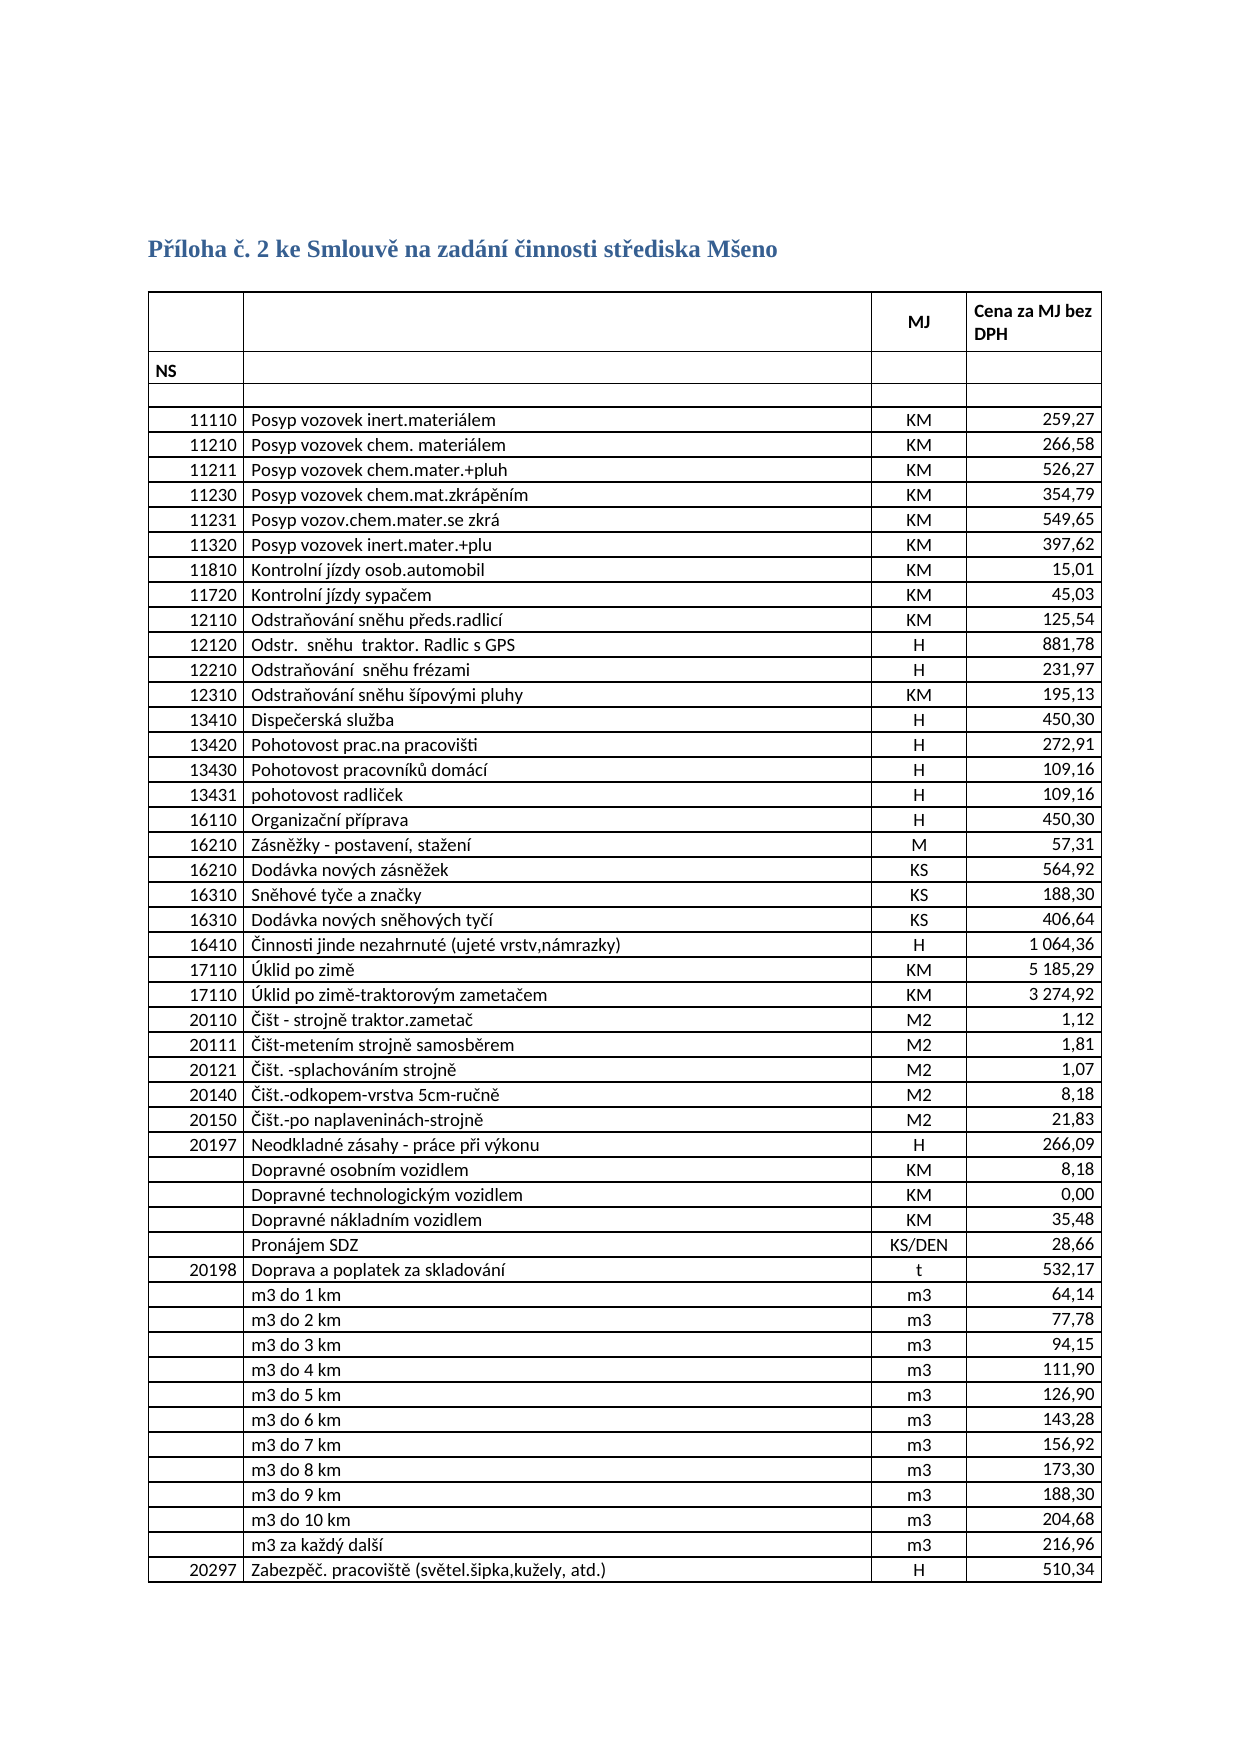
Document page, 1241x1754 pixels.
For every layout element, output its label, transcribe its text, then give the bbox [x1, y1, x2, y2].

table_cell 17110 [149, 958, 243, 981]
table_cell 195,13 [967, 683, 1101, 706]
table_cell Doprava a poplatek za skladování [244, 1258, 871, 1281]
table_cell 20121 [149, 1058, 243, 1081]
table_cell m3 [872, 1358, 966, 1381]
table_cell 21,83 [967, 1108, 1101, 1131]
table_cell 13410 [149, 708, 243, 731]
table_cell 156,92 [967, 1433, 1101, 1456]
table_cell 1 064,36 [967, 933, 1101, 956]
table_cell 16310 [149, 883, 243, 906]
table_cell KM [872, 583, 966, 606]
table_cell M [872, 833, 966, 856]
table_cell [967, 384, 1101, 406]
table_cell Zabezpěč. pracoviště (světel.šipka,kužely, atd.) [244, 1558, 871, 1581]
table_cell 28,66 [967, 1233, 1101, 1256]
table_cell Pronájem SDZ [244, 1233, 871, 1256]
table_cell 20110 [149, 1008, 243, 1031]
table_cell KM [872, 983, 966, 1006]
text Příloha č. 2 ke Smlouvě na zadání činnosti střediska Mšeno [148, 234, 1093, 263]
table_cell [149, 1508, 243, 1531]
table_cell Neodkladné zásahy - práce při výkonu [244, 1133, 871, 1156]
table_cell Odstraňování sněhu předs.radlicí [244, 608, 871, 631]
table_cell 16210 [149, 833, 243, 856]
table_cell 1,81 [967, 1033, 1101, 1056]
table_cell Zásněžky - postavení, stažení [244, 833, 871, 856]
table_cell m3 do 6 km [244, 1408, 871, 1431]
table_cell [149, 1208, 243, 1231]
table_cell [244, 352, 871, 382]
table_cell Posyp vozovek inert.materiálem [244, 408, 871, 431]
table_cell 126,90 [967, 1383, 1101, 1406]
table_cell m3 do 4 km [244, 1358, 871, 1381]
table_cell 231,97 [967, 658, 1101, 681]
table_cell 20198 [149, 1258, 243, 1281]
table_cell 57,31 [967, 833, 1101, 856]
table_cell m3 do 7 km [244, 1433, 871, 1456]
table_cell 5 185,29 [967, 958, 1101, 981]
table_cell t [872, 1258, 966, 1281]
table_cell 188,30 [967, 1483, 1101, 1506]
table_cell 450,30 [967, 708, 1101, 731]
table_cell 11230 [149, 483, 243, 506]
table_cell 111,90 [967, 1358, 1101, 1381]
table_cell m3 [872, 1433, 966, 1456]
table_cell 94,15 [967, 1333, 1101, 1356]
table_cell KS [872, 908, 966, 931]
table_cell Odstraňování sněhu šípovými pluhy [244, 683, 871, 706]
table_cell M2 [872, 1008, 966, 1031]
table_header [149, 293, 243, 351]
table_cell Čišt - strojně traktor.zametač [244, 1008, 871, 1031]
table_cell [149, 1333, 243, 1356]
table_cell 143,28 [967, 1408, 1101, 1431]
table_cell 13420 [149, 733, 243, 756]
table_cell KM [872, 558, 966, 581]
table_cell 20150 [149, 1108, 243, 1131]
table_cell KS/DEN [872, 1233, 966, 1256]
table_cell 13431 [149, 783, 243, 806]
table_cell 11720 [149, 583, 243, 606]
table_cell Kontrolní jízdy osob.automobil [244, 558, 871, 581]
table_cell H [872, 1133, 966, 1156]
table_cell KM [872, 958, 966, 981]
table_cell 11231 [149, 508, 243, 531]
table_cell 77,78 [967, 1308, 1101, 1331]
table_cell m3 [872, 1408, 966, 1431]
table_cell 35,48 [967, 1208, 1101, 1231]
table_cell 16210 [149, 858, 243, 881]
table_cell 11110 [149, 408, 243, 431]
table_cell 64,14 [967, 1283, 1101, 1306]
table_cell KM [872, 408, 966, 431]
table_cell m3 [872, 1308, 966, 1331]
table_cell [149, 1433, 243, 1456]
table_cell 173,30 [967, 1458, 1101, 1481]
table_cell Dodávka nových sněhových tyčí [244, 908, 871, 931]
table_cell KM [872, 1158, 966, 1181]
table_cell [149, 1358, 243, 1381]
table_cell Dopravné osobním vozidlem [244, 1158, 871, 1181]
table_cell Dopravné nákladním vozidlem [244, 1208, 871, 1231]
table_header Cena za MJ bez DPH [967, 293, 1101, 351]
table_cell KM [872, 533, 966, 556]
table_cell H [872, 783, 966, 806]
table_cell m3 do 8 km [244, 1458, 871, 1481]
table_cell 1,12 [967, 1008, 1101, 1031]
table_cell [149, 1383, 243, 1406]
table_cell [149, 1483, 243, 1506]
table_cell 45,03 [967, 583, 1101, 606]
table_cell [149, 1308, 243, 1331]
table_cell NS [149, 352, 243, 382]
table_cell 266,58 [967, 433, 1101, 456]
table_cell Čišt.-odkopem-vrstva 5cm-ručně [244, 1083, 871, 1106]
table_cell H [872, 708, 966, 731]
table_cell m3 [872, 1483, 966, 1506]
table_cell 20197 [149, 1133, 243, 1156]
table_cell Čišt. -splachováním strojně [244, 1058, 871, 1081]
table_cell 16410 [149, 933, 243, 956]
table_cell [967, 352, 1101, 382]
table_cell H [872, 1558, 966, 1581]
table_cell 354,79 [967, 483, 1101, 506]
table_cell [872, 352, 966, 382]
table_header [244, 293, 871, 351]
table_cell KM [872, 608, 966, 631]
table_cell 16310 [149, 908, 243, 931]
table_cell 13430 [149, 758, 243, 781]
table_cell KM [872, 1183, 966, 1206]
table_cell 109,16 [967, 758, 1101, 781]
table_cell m3 [872, 1333, 966, 1356]
table_cell H [872, 633, 966, 656]
table_cell 109,16 [967, 783, 1101, 806]
table_cell m3 [872, 1533, 966, 1556]
table_cell 12120 [149, 633, 243, 656]
table_cell 0,00 [967, 1183, 1101, 1206]
table_cell Organizační příprava [244, 808, 871, 831]
table_cell 125,54 [967, 608, 1101, 631]
table_cell 8,18 [967, 1083, 1101, 1106]
table_cell 8,18 [967, 1158, 1101, 1181]
table_cell m3 [872, 1283, 966, 1306]
table_cell m3 [872, 1383, 966, 1406]
table_cell pohotovost radliček [244, 783, 871, 806]
table_cell [149, 1233, 243, 1256]
table_cell H [872, 808, 966, 831]
table_cell KM [872, 508, 966, 531]
table_cell KM [872, 683, 966, 706]
table_cell 12110 [149, 608, 243, 631]
table_cell m3 do 1 km [244, 1283, 871, 1306]
table_cell 532,17 [967, 1258, 1101, 1281]
table_cell Pohotovost prac.na pracovišti [244, 733, 871, 756]
table_cell 216,96 [967, 1533, 1101, 1556]
table_cell 549,65 [967, 508, 1101, 531]
table_cell Posyp vozovek chem.mat.zkrápěním [244, 483, 871, 506]
table_cell 259,27 [967, 408, 1101, 431]
table_cell m3 do 3 km [244, 1333, 871, 1356]
table_cell KM [872, 483, 966, 506]
table_cell 12210 [149, 658, 243, 681]
table_cell 15,01 [967, 558, 1101, 581]
table_cell m3 [872, 1508, 966, 1531]
table_cell 11211 [149, 458, 243, 481]
table_cell Posyp vozovek inert.mater.+plu [244, 533, 871, 556]
table_cell [149, 384, 243, 406]
table_cell [149, 1158, 243, 1181]
table_cell Úklid po zimě-traktorovým zametačem [244, 983, 871, 1006]
table_cell Posyp vozovek chem.mater.+pluh [244, 458, 871, 481]
table_cell m3 za každý další [244, 1533, 871, 1556]
table_cell [149, 1533, 243, 1556]
table_cell m3 do 5 km [244, 1383, 871, 1406]
table_cell Dodávka nových zásněžek [244, 858, 871, 881]
table_cell [149, 1183, 243, 1206]
table_cell Posyp vozov.chem.mater.se zkrá [244, 508, 871, 531]
table_cell 20297 [149, 1558, 243, 1581]
table_cell Posyp vozovek chem. materiálem [244, 433, 871, 456]
table_cell 12310 [149, 683, 243, 706]
table_cell 564,92 [967, 858, 1101, 881]
table_cell Odstr. sněhu traktor. Radlic s GPS [244, 633, 871, 656]
table_cell KM [872, 458, 966, 481]
table_cell [244, 384, 871, 406]
table_cell 881,78 [967, 633, 1101, 656]
table_cell 188,30 [967, 883, 1101, 906]
table_cell 17110 [149, 983, 243, 1006]
table_cell Dopravné technologickým vozidlem [244, 1183, 871, 1206]
table_cell Pohotovost pracovníků domácí [244, 758, 871, 781]
table_cell [149, 1458, 243, 1481]
table_cell m3 do 10 km [244, 1508, 871, 1531]
table_cell 20140 [149, 1083, 243, 1106]
table_cell M2 [872, 1033, 966, 1056]
table_cell M2 [872, 1108, 966, 1131]
table_cell 526,27 [967, 458, 1101, 481]
table_cell Úklid po zimě [244, 958, 871, 981]
table_cell m3 do 9 km [244, 1483, 871, 1506]
table_cell 510,34 [967, 1558, 1101, 1581]
table_cell Dispečerská služba [244, 708, 871, 731]
table_cell Kontrolní jízdy sypačem [244, 583, 871, 606]
table_cell [149, 1408, 243, 1431]
table_header MJ [872, 293, 966, 351]
table_cell Čišt-metením strojně samosběrem [244, 1033, 871, 1056]
table_cell KM [872, 1208, 966, 1231]
table_cell [872, 384, 966, 406]
table_cell Čišt.-po naplaveninách-strojně [244, 1108, 871, 1131]
table_cell 406,64 [967, 908, 1101, 931]
table_cell 1,07 [967, 1058, 1101, 1081]
table_cell KM [872, 433, 966, 456]
table_cell 11320 [149, 533, 243, 556]
table_cell H [872, 933, 966, 956]
table_cell Činnosti jinde nezahrnuté (ujeté vrstv,námrazky) [244, 933, 871, 956]
table_cell 204,68 [967, 1508, 1101, 1531]
table_cell H [872, 733, 966, 756]
table_cell M2 [872, 1058, 966, 1081]
table_cell KS [872, 858, 966, 881]
table_cell 450,30 [967, 808, 1101, 831]
table_cell 397,62 [967, 533, 1101, 556]
table_cell 3 274,92 [967, 983, 1101, 1006]
table_cell m3 do 2 km [244, 1308, 871, 1331]
table_cell 272,91 [967, 733, 1101, 756]
table_cell KS [872, 883, 966, 906]
table_cell [149, 1283, 243, 1306]
table_cell 11810 [149, 558, 243, 581]
table_cell Sněhové tyče a značky [244, 883, 871, 906]
table_cell 11210 [149, 433, 243, 456]
table_cell 20111 [149, 1033, 243, 1056]
table_cell m3 [872, 1458, 966, 1481]
table_cell H [872, 758, 966, 781]
table_cell 266,09 [967, 1133, 1101, 1156]
table_cell 16110 [149, 808, 243, 831]
table_cell Odstraňování sněhu frézami [244, 658, 871, 681]
table_cell H [872, 658, 966, 681]
table_cell M2 [872, 1083, 966, 1106]
